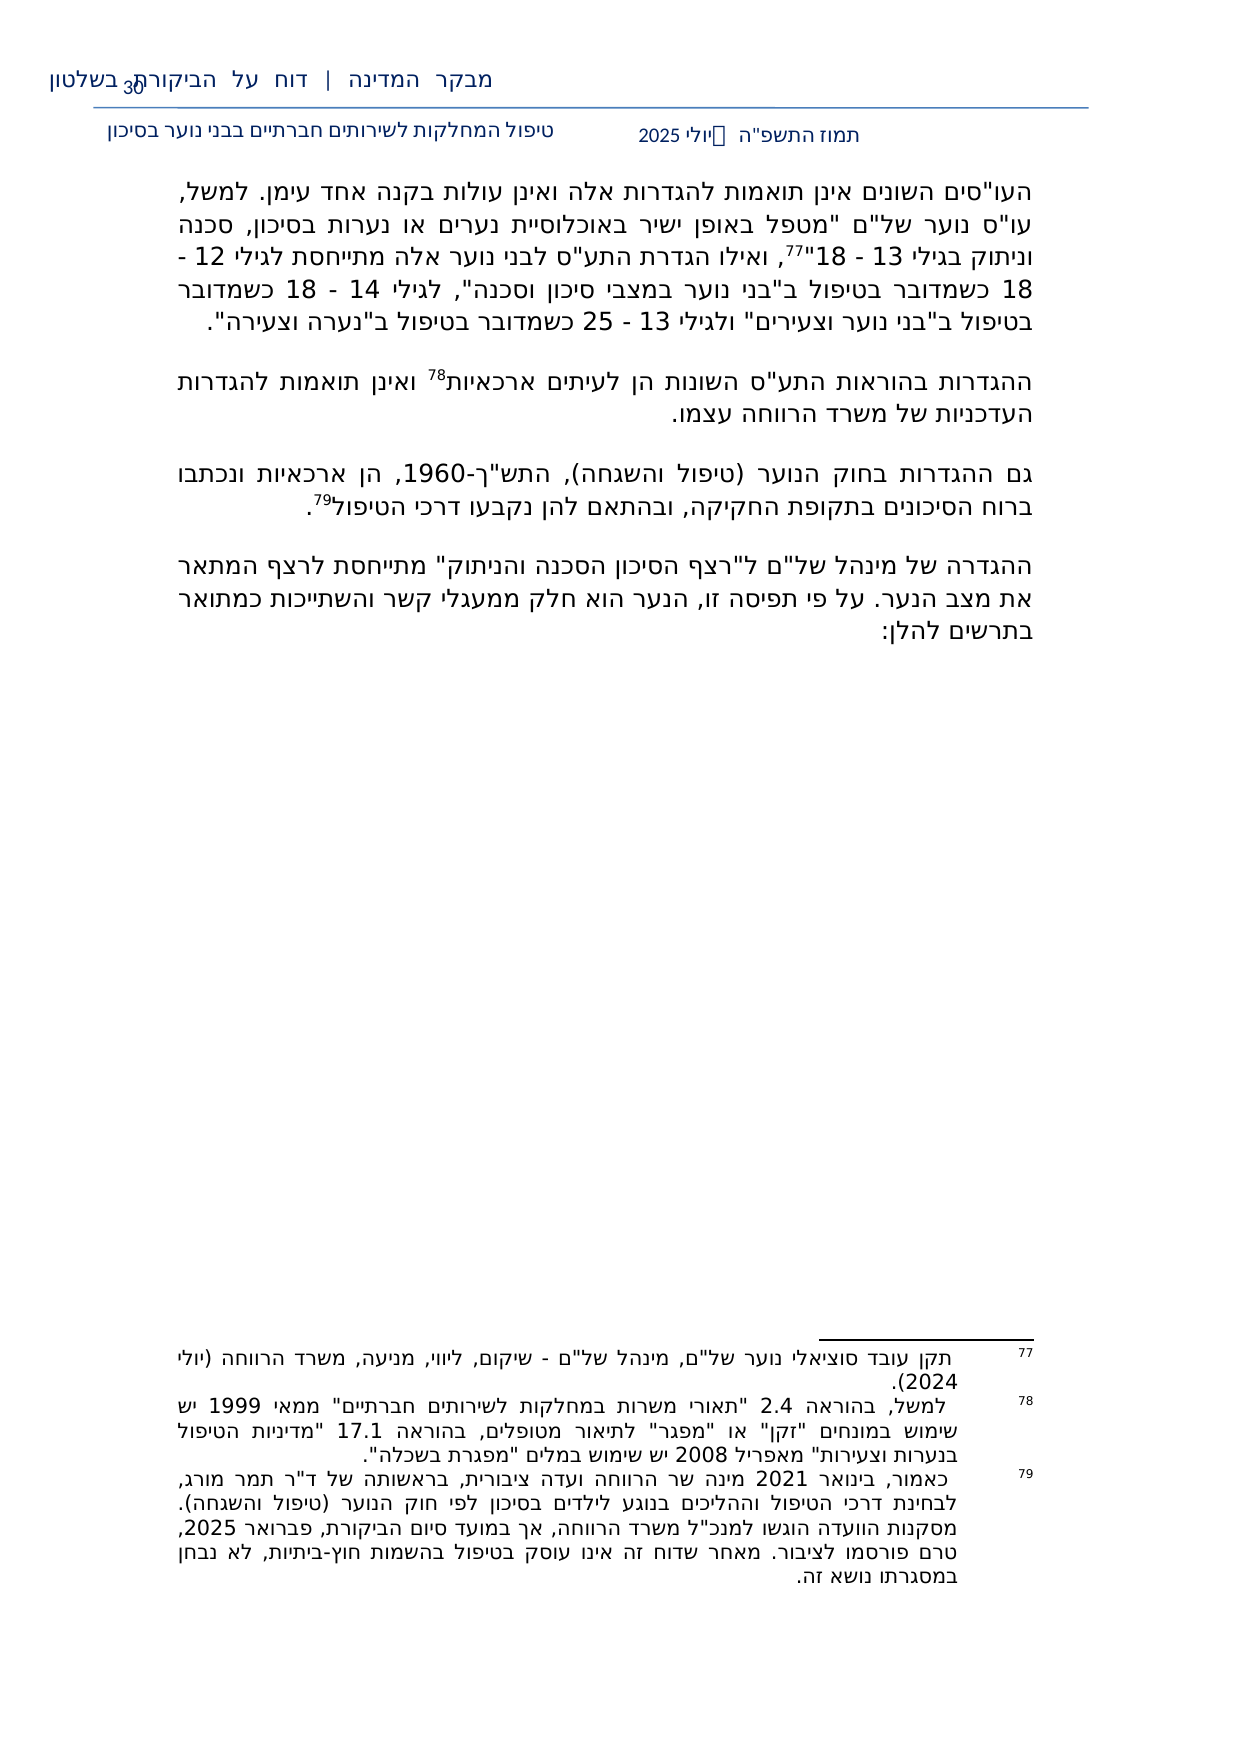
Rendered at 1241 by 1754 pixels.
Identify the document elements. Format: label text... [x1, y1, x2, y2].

text אומנם לגיטימי ולעיתים אף נדרש להגדיר באופן שונה אוכלוסיות שונות על פי ההקשר, אולם נמצא כי הגדרת המענים והגדרת האוכלוסיות שבהן מטפלים העו"סים השונים אינן תואמות להגדרות אלה ואינן עולות בקנה אחד עימן. למשל, עו"ס נוער של"ם "מטפל באופן ישיר באוכלוסיית נערים או נערות בסיכון, סכנה וניתוק בגילי 13 - 18", ואילו הגדרת התע"ס לבני נוער אלה מתייחסת לגילי 12 - 18 כשמדובר בטיפול ב"בני נוער במצבי סיכון וסכנה", לגילי 14 - 18 כשמדובר בטיפול ב"בני נוער וצעירים" ולגילי 13 - 25 כשמדובר בטיפול ב"נערה וצעירה". [177, 177, 1033, 337]
text ההגדרות בהוראות התע"ס השונות הן לעיתים ארכאיות ואינן תואמות להגדרות העדכניות של משרד הרווחה עצמו. [177, 367, 1033, 429]
text ההגדרה של מינהל של"ם ל"רצף הסיכון הסכנה והניתוק" מתייחסת לרצף המתאר את מצב הנער. על פי תפיסה זו, הנער הוא חלק ממעגלי קשר והשתייכות כמתואר בתרשים להלן: [177, 551, 1033, 646]
text גם ההגדרות בחוק הנוער (טיפול והשגחה), התש"ך-1960, הן ארכאיות ונכתבו ברוח הסיכונים בתקופת החקיקה, ובהתאם להן נקבעו דרכי הטיפול. [177, 459, 1033, 521]
